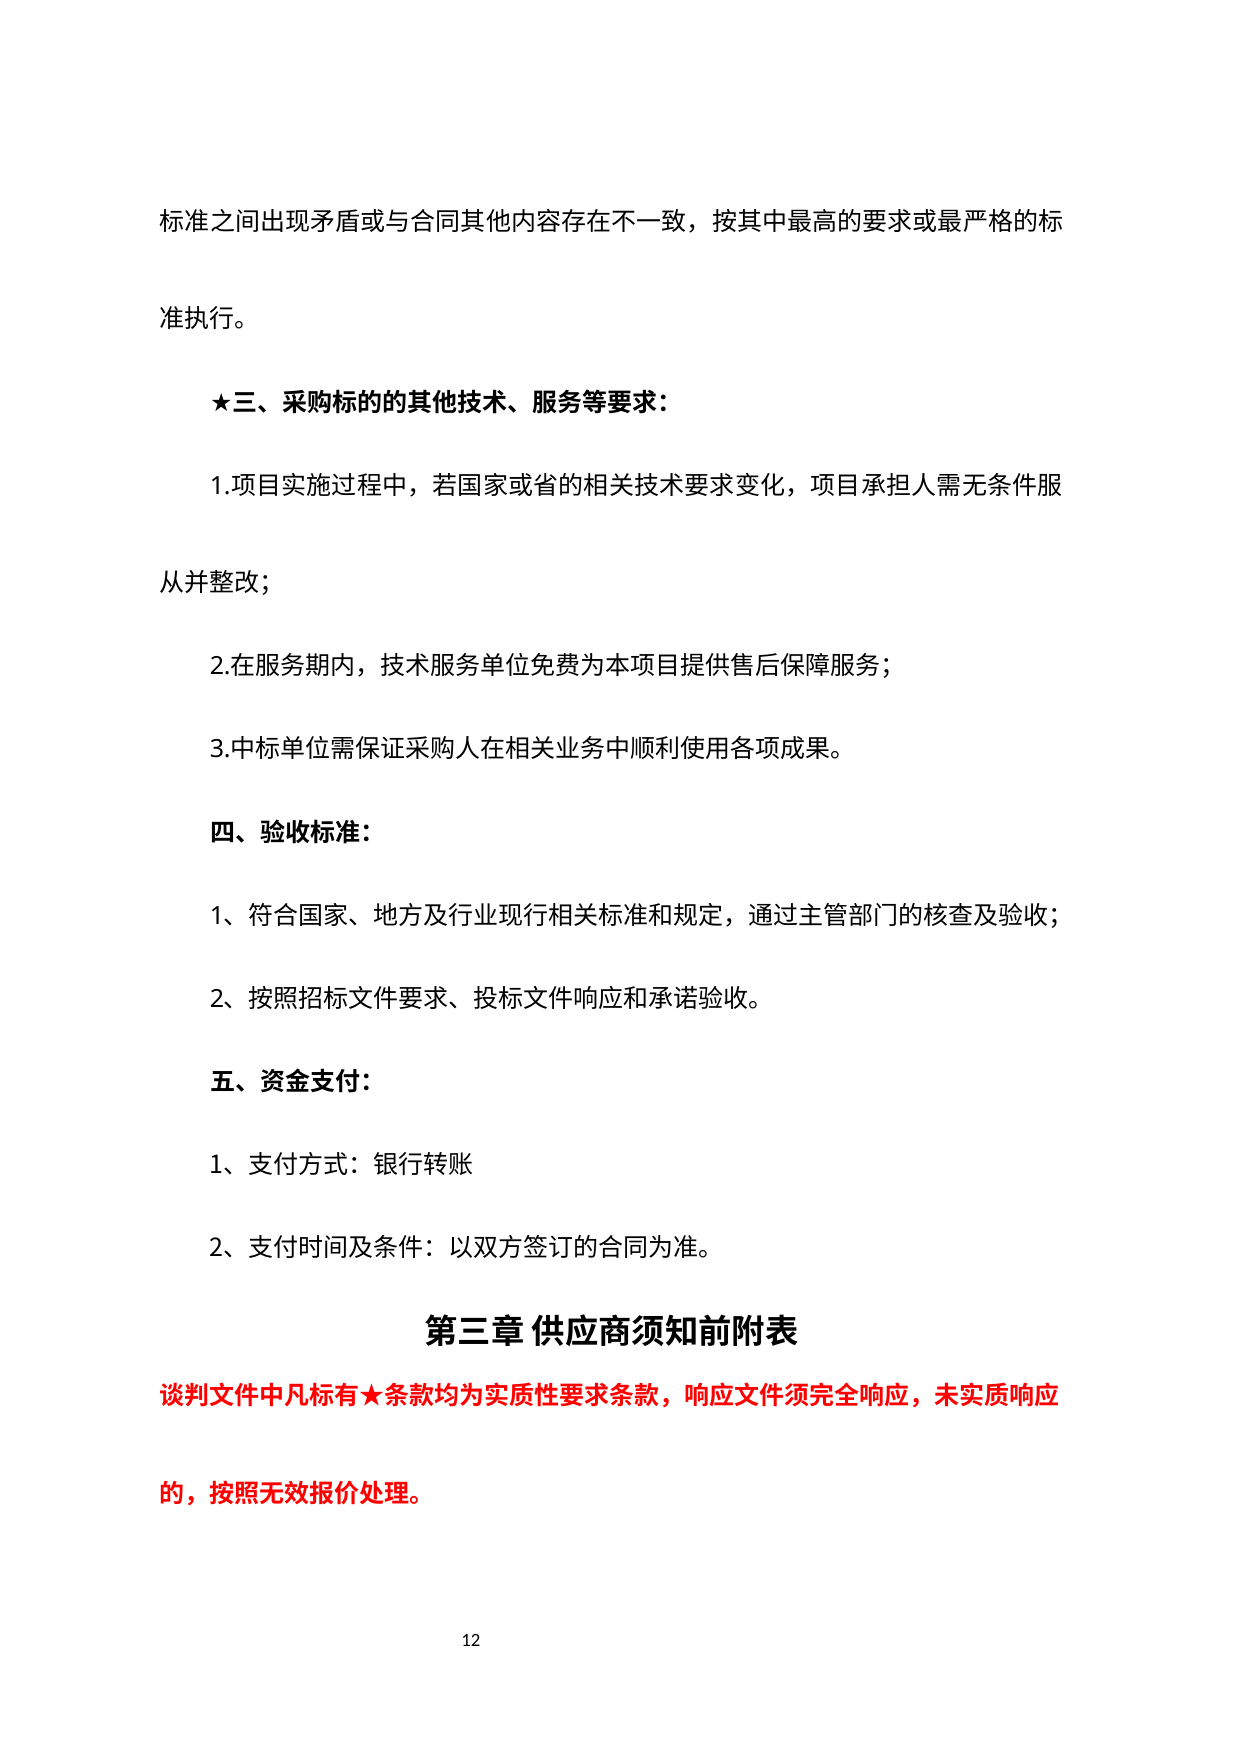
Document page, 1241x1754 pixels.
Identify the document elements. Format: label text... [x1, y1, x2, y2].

text 1.项目实施过程中，若国家或省的相关技术要求变化，项目承担人需无条件服从并整改； [159, 451, 1063, 613]
text 2、按照招标文件要求、投标文件响应和承诺验收。 [159, 964, 1063, 1029]
text 四、验收标准： [159, 798, 1063, 863]
text 1、支付方式：银行转账 [159, 1130, 1063, 1195]
text 3.中标单位需保证采购人在相关业务中顺利使用各项成果。 [159, 714, 1063, 779]
text 2、支付时间及条件：以双方签订的合同为准。 [159, 1213, 1063, 1278]
text 根据国家、行业规范相关标准指定他们各自的最新版本。如果有规范、规程和标准之间出现矛盾或与合同其他内容存在不一致，按其中最高的要求或最严格的标准执行。 [159, 187, 1063, 349]
text 谈判文件中凡标有★条款均为实质性要求条款，响应文件须完全响应，未实质响应的，按照无效报价处理。 [159, 1361, 1064, 1524]
text 第三章 供应商须知前附表 [159, 1296, 1063, 1361]
text 1、符合国家、地方及行业现行相关标准和规定，通过主管部门的核查及验收； [159, 881, 1063, 946]
text 五、资金支付： [159, 1047, 1063, 1112]
text ★三、采购标的的其他技术、服务等要求： [159, 368, 1063, 433]
text 2.在服务期内，技术服务单位免费为本项目提供售后保障服务； [159, 631, 1063, 696]
